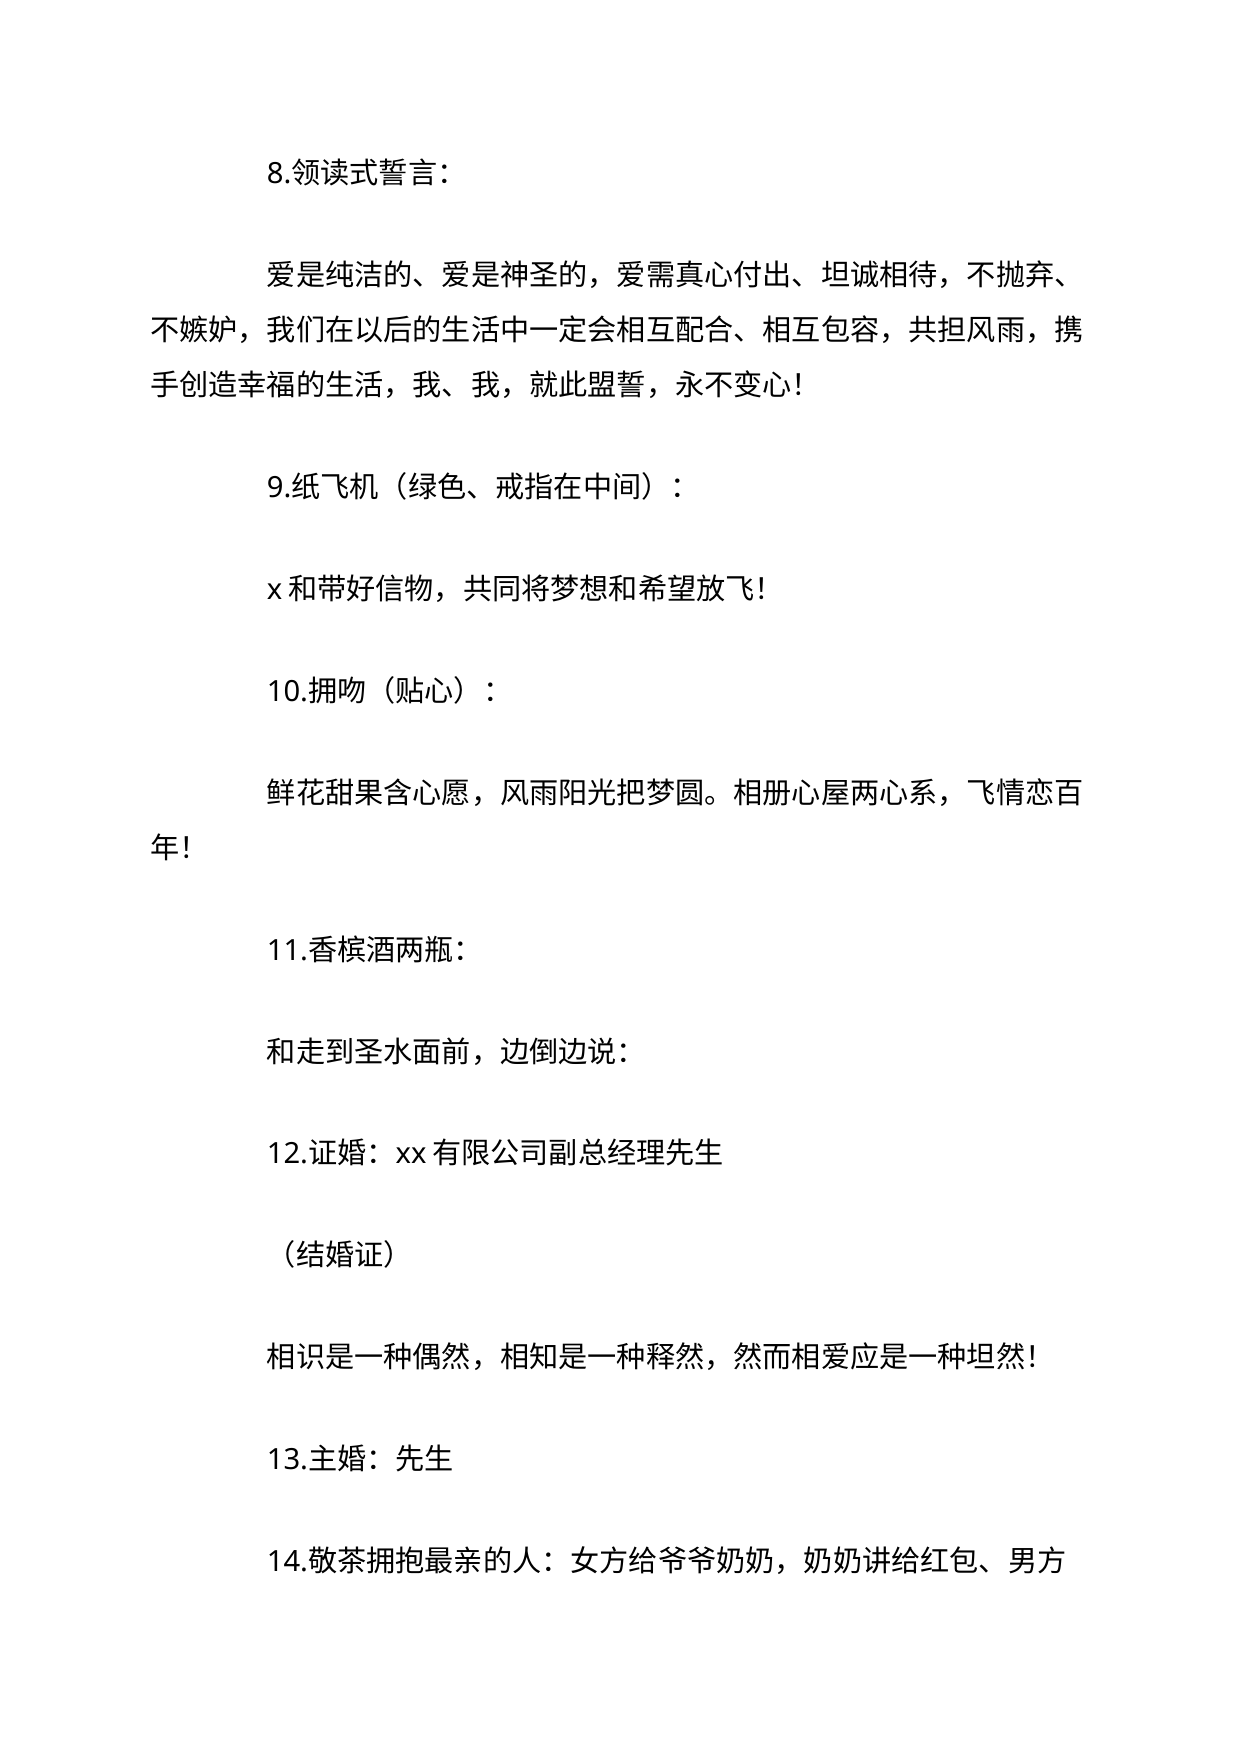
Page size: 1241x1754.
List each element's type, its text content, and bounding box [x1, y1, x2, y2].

text 和走到圣水面前，边倒边说： [150, 1028, 1090, 1070]
text x和带好信物，共同将梦想和希望放飞！ [150, 566, 1090, 608]
text 爱是纯洁的、爱是神圣的，爱需真心付出、坦诚相待，不抛弃、不嫉妒，我们在以后的生活中一定会相互配合、相互包容，共担风雨，携手创造幸福的生活，我、我，就此盟誓，永不变心！ [150, 252, 1090, 404]
text 鲜花甜果含心愿，风雨阳光把梦圆。相册心屋两心系，飞情恋百年！ [150, 769, 1090, 867]
text 12.证婚：xx有限公司副总经理先生 [150, 1130, 1090, 1172]
text （结婚证） [150, 1232, 1090, 1274]
text 11.香槟酒两瓶： [150, 926, 1090, 968]
text 8.领读式誓言： [150, 150, 1090, 192]
text 9.纸飞机（绿色、戒指在中间）： [150, 463, 1090, 506]
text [150, 1537, 1090, 1580]
text 10.拥吻（贴心）： [150, 667, 1090, 710]
text 相识是一种偶然，相知是一种释然，然而相爱应是一种坦然！ [150, 1334, 1090, 1376]
text 13.主婚：先生 [150, 1435, 1090, 1478]
